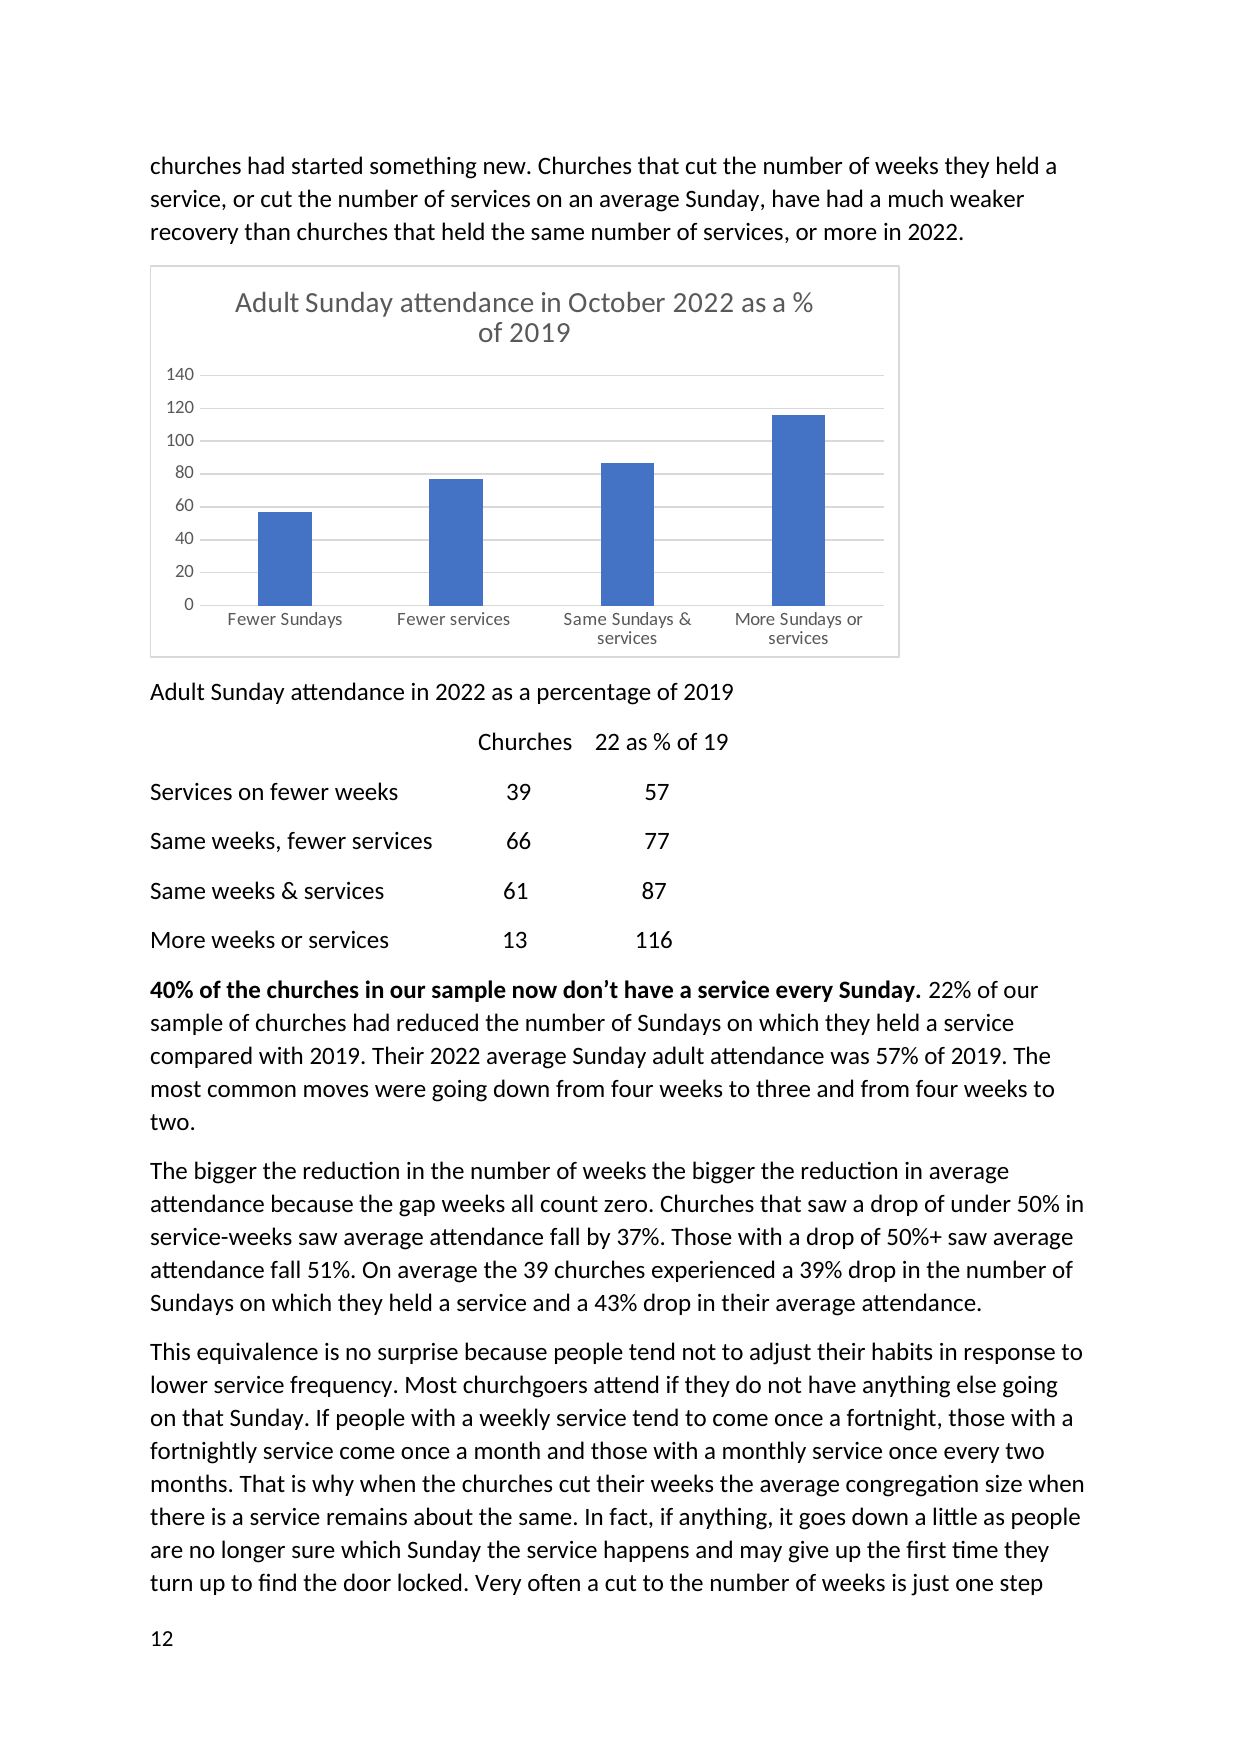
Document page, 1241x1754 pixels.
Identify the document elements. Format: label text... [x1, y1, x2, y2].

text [150, 150, 1090, 246]
text Same weeks & services 61 87 [150, 875, 1090, 905]
text 40% of the churches in our sample now don’t have a service every Sunday. 22% of our sample of churches had reduced the number of Sundays on which they held a service compared with 2019. Their 2022 average Sunday adult attendance was 57% of 2019. The most common moves were going down from four weeks to three and from four weeks to two. [150, 974, 1090, 1136]
text Services on fewer weeks 39 57 [150, 776, 1090, 806]
text The bigger the reduction in the number of weeks the bigger the reduction in average attendance because the gap weeks all count zero. Churches that saw a drop of under 50% in service-weeks saw average attendance fall by 37%. Those with a drop of 50%+ saw average attendance fall 51%. On average the 39 churches experienced a 39% drop in the number of Sundays on which they held a service and a 43% drop in their average attendance. [150, 1155, 1090, 1317]
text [150, 1336, 1090, 1597]
text Churches 22 as % of 19 [150, 726, 1090, 757]
text More weeks or services 13 116 [150, 924, 1090, 955]
text Adult Sunday attendance in 2022 as a percentage of 2019 [150, 676, 1090, 707]
text Same weeks, fewer services 66 77 [150, 825, 1090, 856]
